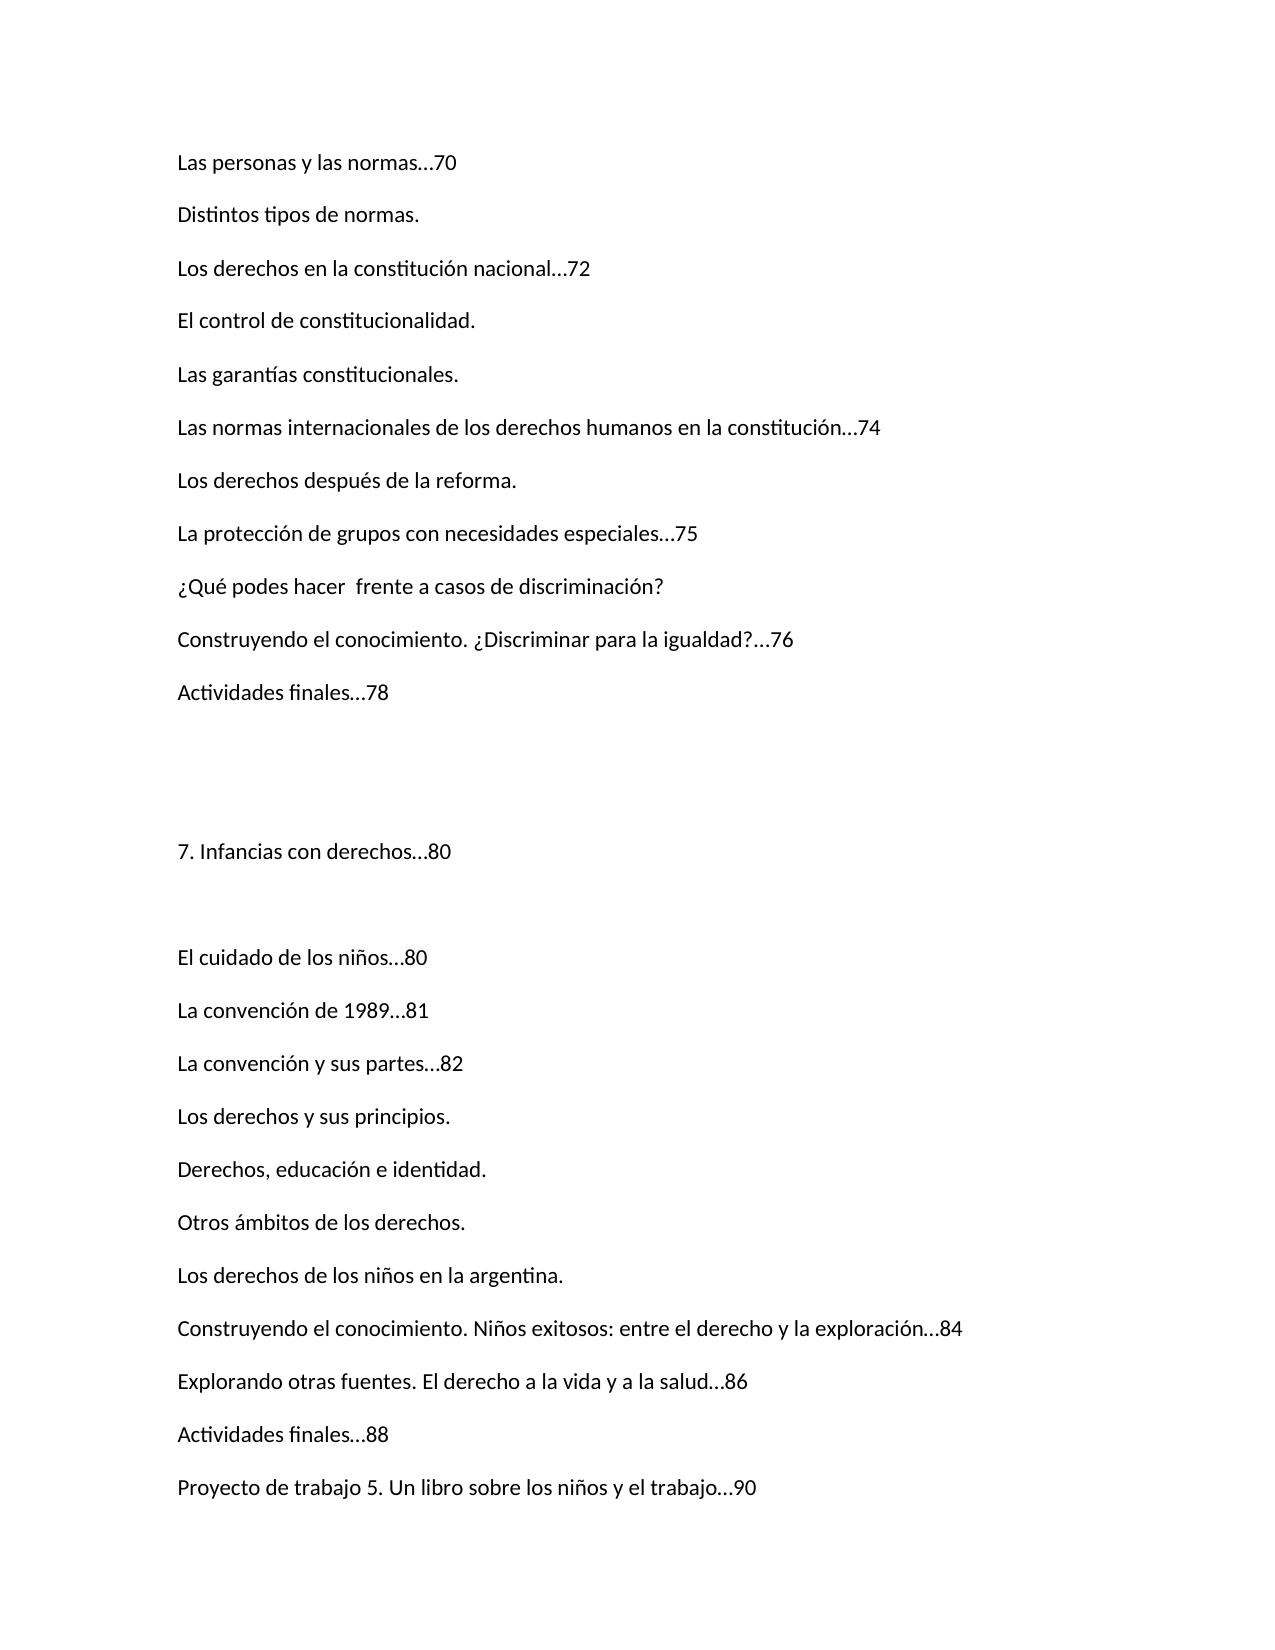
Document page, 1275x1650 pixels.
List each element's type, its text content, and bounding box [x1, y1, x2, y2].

text Derechos, educación e identidad. [177, 1155, 1098, 1183]
text Los derechos de los niños en la argentina. [177, 1261, 1098, 1289]
text Los derechos después de la reforma. [177, 466, 1098, 494]
text El control de constitucionalidad. [177, 307, 1098, 335]
text Actividades finales…78 [177, 678, 1098, 706]
text Las personas y las normas…70 [177, 148, 1098, 176]
text La convención de 1989…81 [177, 996, 1098, 1024]
text Actividades finales…88 [177, 1420, 1098, 1448]
text 7. Infancias con derechos…80 [177, 837, 1098, 865]
text Construyendo el conocimiento. Niños exitosos: entre el derecho y la exploración…84 [177, 1314, 1098, 1342]
text La protección de grupos con necesidades especiales…75 [177, 519, 1098, 547]
text Las normas internacionales de los derechos humanos en la constitución…74 [177, 413, 1098, 441]
text Las garantías constitucionales. [177, 360, 1098, 388]
text Construyendo el conocimiento. ¿Discriminar para la igualdad?...76 [177, 625, 1098, 653]
text Explorando otras fuentes. El derecho a la vida y a la salud…86 [177, 1367, 1098, 1395]
text ¿Qué podes hacer frente a casos de discriminación? [177, 572, 1098, 600]
text Distintos tipos de normas. [177, 201, 1098, 229]
text Otros ámbitos de los derechos. [177, 1208, 1098, 1236]
text Proyecto de trabajo 5. Un libro sobre los niños y el trabajo…90 [177, 1473, 1098, 1501]
text La convención y sus partes…82 [177, 1049, 1098, 1077]
text Los derechos y sus principios. [177, 1102, 1098, 1130]
text El cuidado de los niños…80 [177, 943, 1098, 971]
text Los derechos en la constitución nacional…72 [177, 254, 1098, 282]
